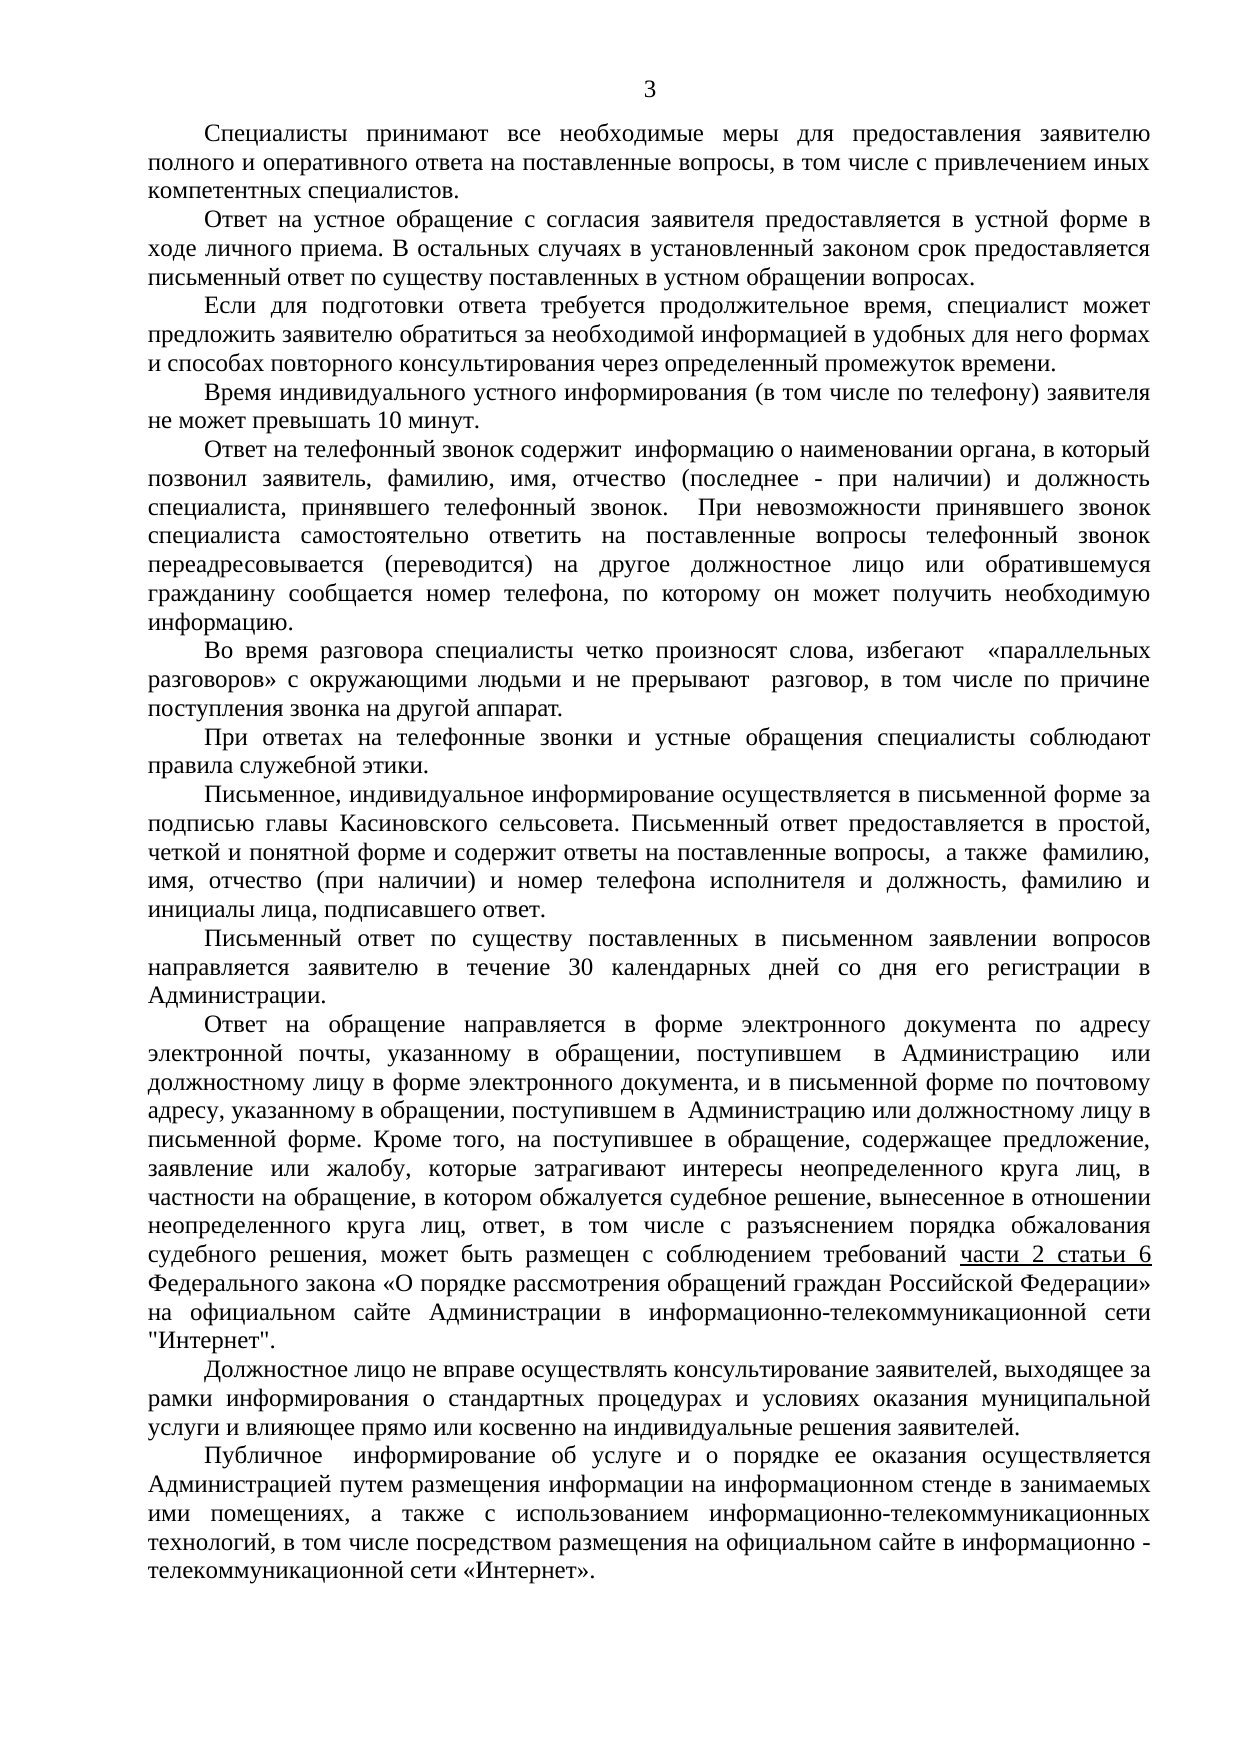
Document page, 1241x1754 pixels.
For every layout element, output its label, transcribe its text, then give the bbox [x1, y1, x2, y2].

text Письменный ответ по существу поставленных в письменном заявлении вопросов направляется заявителю в течение 30 календарных дней со дня его регистрации в Администрации. [148, 923, 1152, 1009]
text Ответ на обращение направляется в форме электронного документа по адресу электронной почты, указанному в обращении, поступившем в Администрацию или должностному лицу в форме электронного документа, и в письменной форме по почтовому адресу, указанному в обращении, поступившем в Администрацию или должностному лицу в письменной форме. Кроме того, на поступившее в обращение, содержащее предложение, заявление или жалобу, которые затрагивают интересы неопределенного круга лиц, в частности на обращение, в котором обжалуется судебное решение, вынесенное в отношении неопределенного круга лиц, ответ, в том числе с разъяснением порядка обжалования судебного решения, может быть размещен с соблюдением требований части 2 статьи 6 Федерального закона «О порядке рассмотрения обращений граждан Российской Федерации» на официальном сайте Администрации в информационно-телекоммуникационной сети "Интернет". [148, 1009, 1152, 1354]
text При ответах на телефонные звонки и устные обращения специалисты соблюдают правила служебной этики. [148, 722, 1152, 779]
text Если для подготовки ответа требуется продолжительное время, специалист может предложить заявителю обратиться за необходимой информацией в удобных для него формах и способах повторного консультирования через определенный промежуток времени. [148, 291, 1152, 377]
text Время индивидуального устного информирования (в том числе по телефону) заявителя не может превышать 10 минут. [148, 377, 1152, 434]
text Специалисты принимают все необходимые меры для предоставления заявителю полного и оперативного ответа на поставленные вопросы, в том числе с привлечением иных компетентных специалистов. [148, 118, 1152, 204]
text Должностное лицо не вправе осуществлять консультирование заявителей, выходящее за рамки информирования о стандартных процедурах и условиях оказания муниципальной услуги и влияющее прямо или косвенно на индивидуальные решения заявителей. [148, 1354, 1152, 1441]
text Публичное информирование об услуге и о порядке ее оказания осуществляется Администрацией путем размещения информации на информационном стенде в занимаемых ими помещениях, а также с использованием информационно-телекоммуникационных технологий, в том числе посредством размещения на официальном сайте в информационно - телекоммуникационной сети «Интернет». [148, 1441, 1152, 1584]
text Во время разговора специалисты четко произносят слова, избегают «параллельных разговоров» с окружающими людьми и не прерывают разговор, в том числе по причине поступления звонка на другой аппарат. [148, 636, 1152, 722]
text Ответ на телефонный звонок содержит информацию о наименовании органа, в который позвонил заявитель, фамилию, имя, отчество (последнее - при наличии) и должность специалиста, принявшего телефонный звонок. При невозможности принявшего звонок специалиста самостоятельно ответить на поставленные вопросы телефонный звонок переадресовывается (переводится) на другое должностное лицо или обратившемуся гражданину сообщается номер телефона, по которому он может получить необходимую информацию. [148, 434, 1152, 636]
text Письменное, индивидуальное информирование осуществляется в письменной форме за подписью главы Касиновского сельсовета. Письменный ответ предоставляется в простой, четкой и понятной форме и содержит ответы на поставленные вопросы, а также фамилию, имя, отчество (при наличии) и номер телефона исполнителя и должность, фамилию и инициалы лица, подписавшего ответ. [148, 779, 1152, 923]
text Ответ на устное обращение с согласия заявителя предоставляется в устной форме в ходе личного приема. В остальных случаях в установленный законом срок предоставляется письменный ответ по существу поставленных в устном обращении вопросах. [148, 204, 1152, 291]
